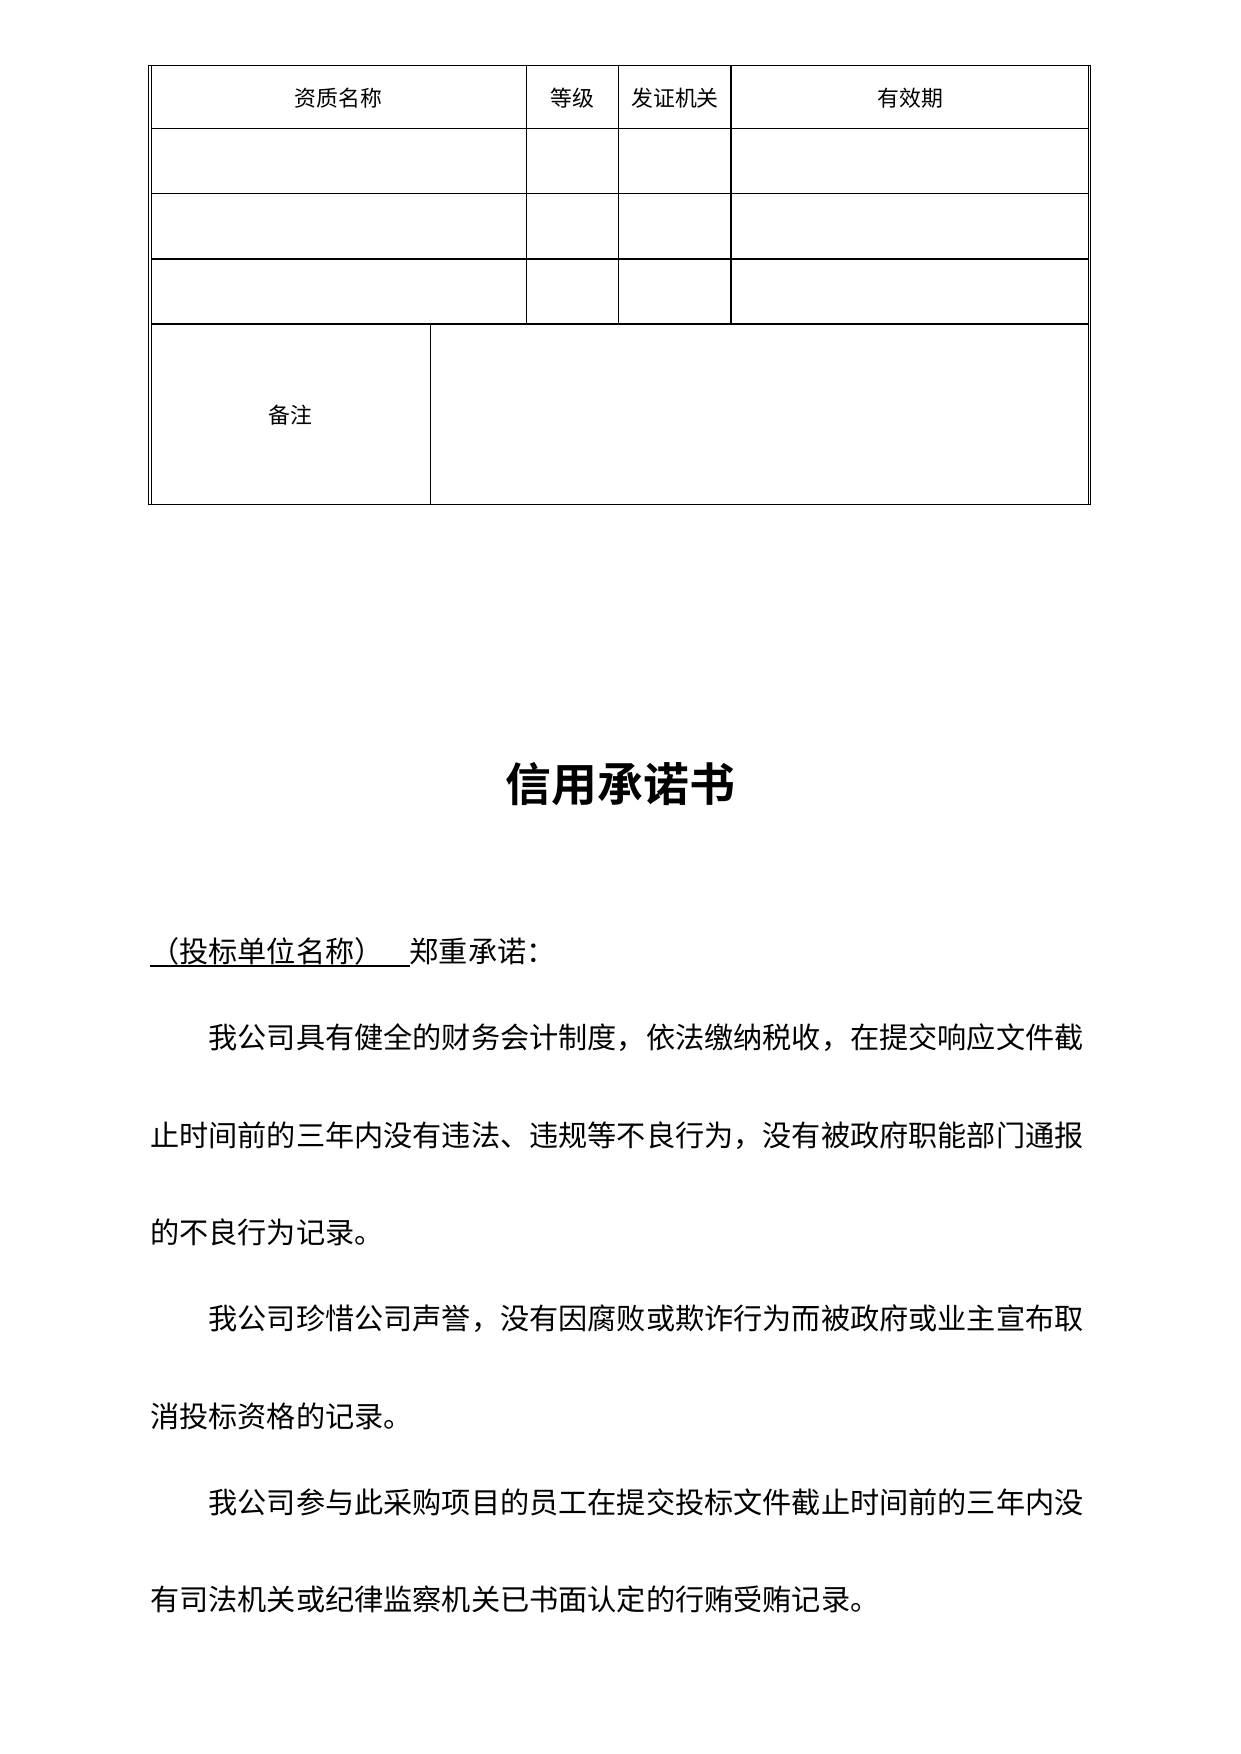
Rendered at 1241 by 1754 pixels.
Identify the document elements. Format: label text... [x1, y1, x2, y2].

table_cell [619, 260, 730, 323]
table_cell 发证机关 [619, 66, 730, 127]
table_cell [152, 194, 526, 258]
table_cell [152, 260, 526, 323]
table_cell [152, 129, 526, 193]
table_cell [527, 194, 618, 258]
table_cell [732, 194, 1088, 258]
table_cell [619, 194, 730, 258]
text 我公司参与此采购项目的员工在提交投标文件截止时间前的三年内没有司法机关或纪律监察机关已书面认定的行贿受贿记录。 [150, 1468, 1090, 1631]
table_cell [732, 129, 1088, 193]
text 我公司珍惜公司声誉，没有因腐败或欺诈行为而被政府或业主宣布取消投标资格的记录。 [150, 1284, 1090, 1447]
text （投标单位名称） 郑重承诺： [150, 917, 1090, 982]
table_cell [431, 325, 1088, 504]
table_cell [527, 260, 618, 323]
table_cell [527, 129, 618, 193]
table_cell 备注 [152, 325, 430, 504]
table_cell [619, 129, 730, 193]
table_cell 资质名称 [152, 66, 526, 127]
text 我公司具有健全的财务会计制度，依法缴纳税收，在提交响应文件截止时间前的三年内没有违法、违规等不良行为，没有被政府职能部门通报的不良行为记录。 [150, 1003, 1090, 1263]
table_cell 等级 [527, 66, 618, 127]
table_cell 有效期 [732, 66, 1088, 127]
text 信用承诺书 [150, 733, 1090, 830]
table_cell [732, 260, 1088, 323]
